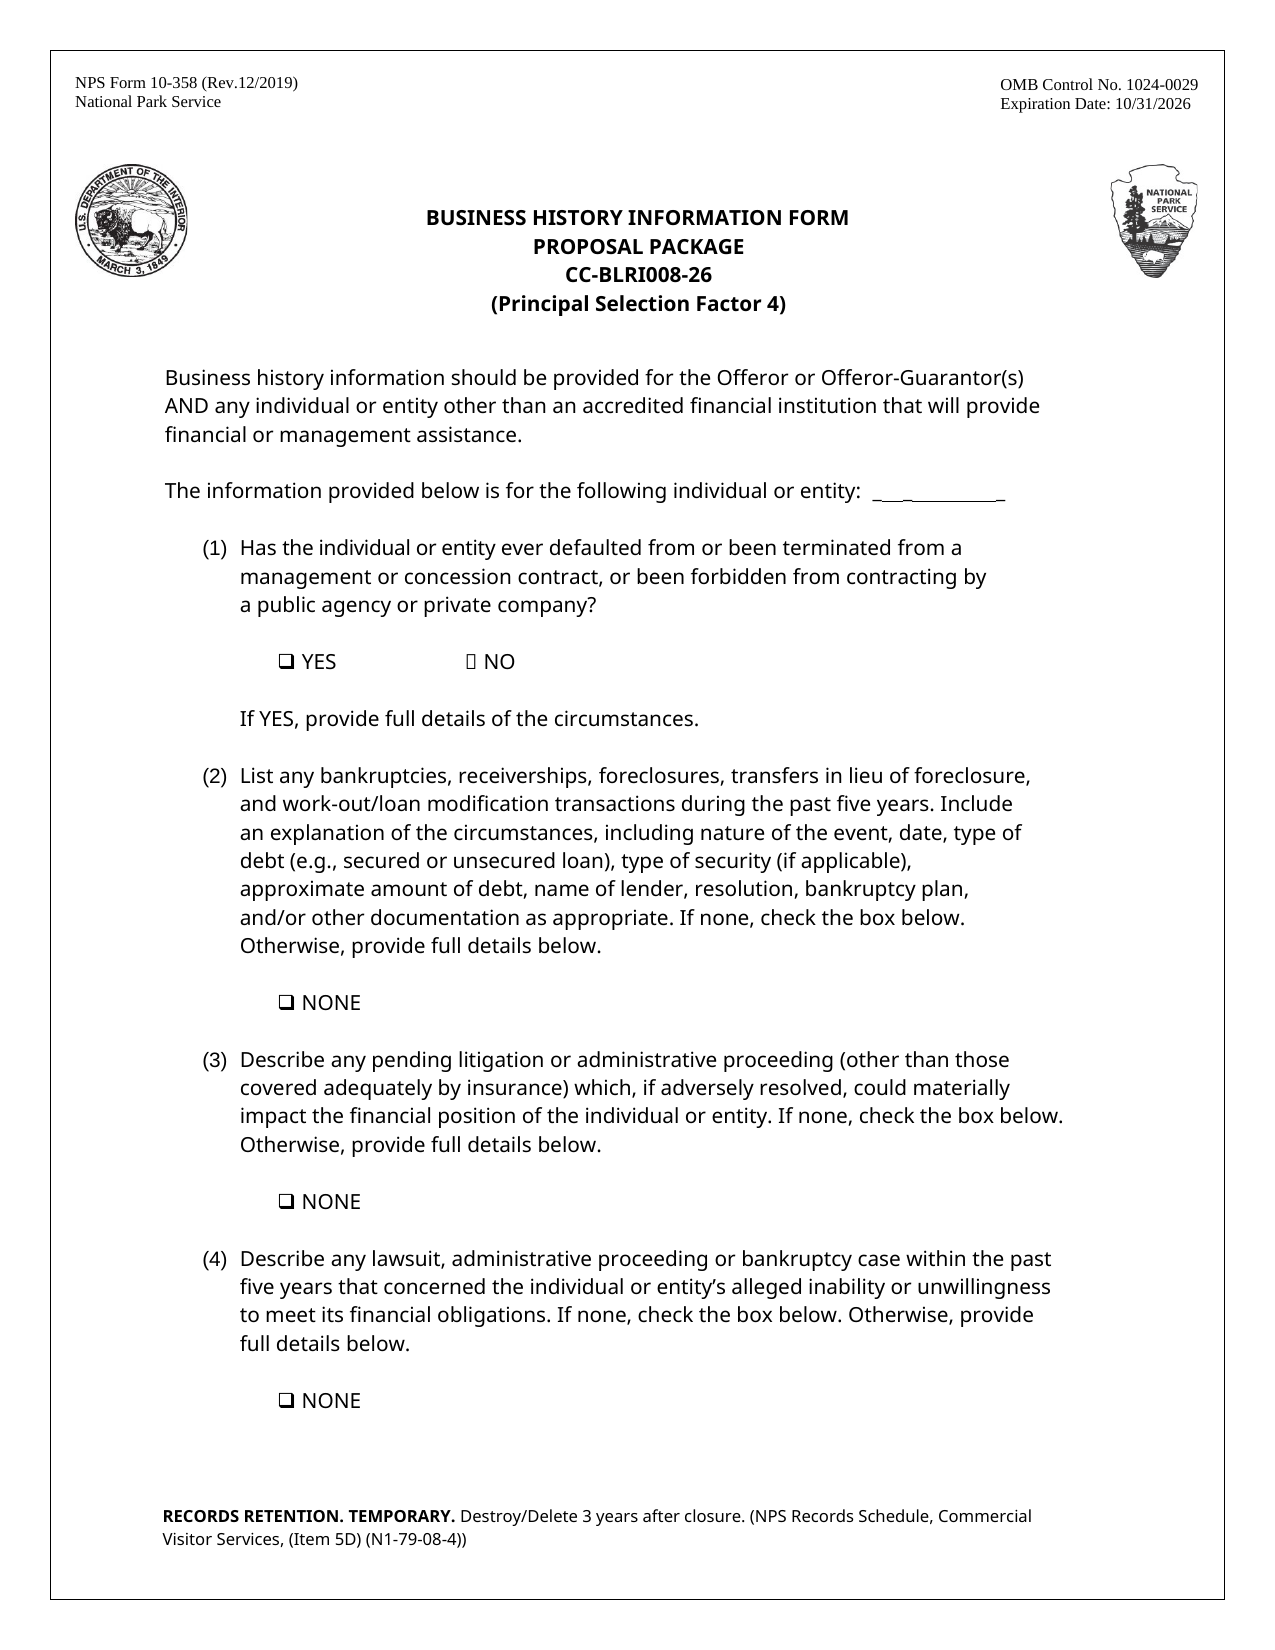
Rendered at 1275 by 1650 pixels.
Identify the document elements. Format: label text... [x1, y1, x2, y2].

picture [75, 164, 188, 277]
picture [1110, 164, 1198, 278]
list Has the individual or entity ever defaulted from or been terminated from a management or concession contract, or been forbidden from contracting by a public agency or private company? [202, 533, 997, 619]
text (Principal Selection Factor 4) [150, 289, 1127, 317]
text CC-BLRI008-26 [150, 261, 1127, 289]
list NONE [277, 1187, 1125, 1216]
list YES  NO [277, 647, 1125, 675]
subtitle BUSINESS HISTORY INFORMATION FORM [188, 203, 1110, 232]
text Business history information should be provided for the Offeror or Offeror-Guarantor(s) AND any individual or entity other than an accredited financial institution that will provide financial or management assistance. [164, 363, 1068, 448]
text If YES, provide full details of the circumstances. [239, 704, 1125, 732]
text The information provided below is for the following individual or entity: _ _ _ [164, 476, 1125, 505]
list Describe any pending litigation or administrative proceeding (other than those covered adequately by insurance) which, if adversely resolved, could materially impact the financial position of the individual or entity. If none, check the box below. Otherwise, provide full details below. [202, 1045, 1068, 1158]
list Describe any lawsuit, administrative proceeding or bankruptcy case within the past five years that concerned the individual or entity’s alleged inability or unwillingness to meet its financial obligations. If none, check the box below. Otherwise, provide full details below. [202, 1244, 1069, 1357]
list List any bankruptcies, receiverships, foreclosures, transfers in lieu of foreclosure, and work-out/loan modification transactions during the past five years. Include an explanation of the circumstances, including nature of the event, date, type of debt (e.g., secured or unsecured loan), type of security (if applicable), approximate amount of debt, name of lender, resolution, bankruptcy plan, and/or other documentation as appropriate. If none, check the box below. Otherwise, provide full details below. [202, 761, 1031, 960]
list NONE [277, 1386, 1125, 1414]
text PROPOSAL PACKAGE [188, 232, 1110, 260]
list NONE [277, 988, 1125, 1017]
